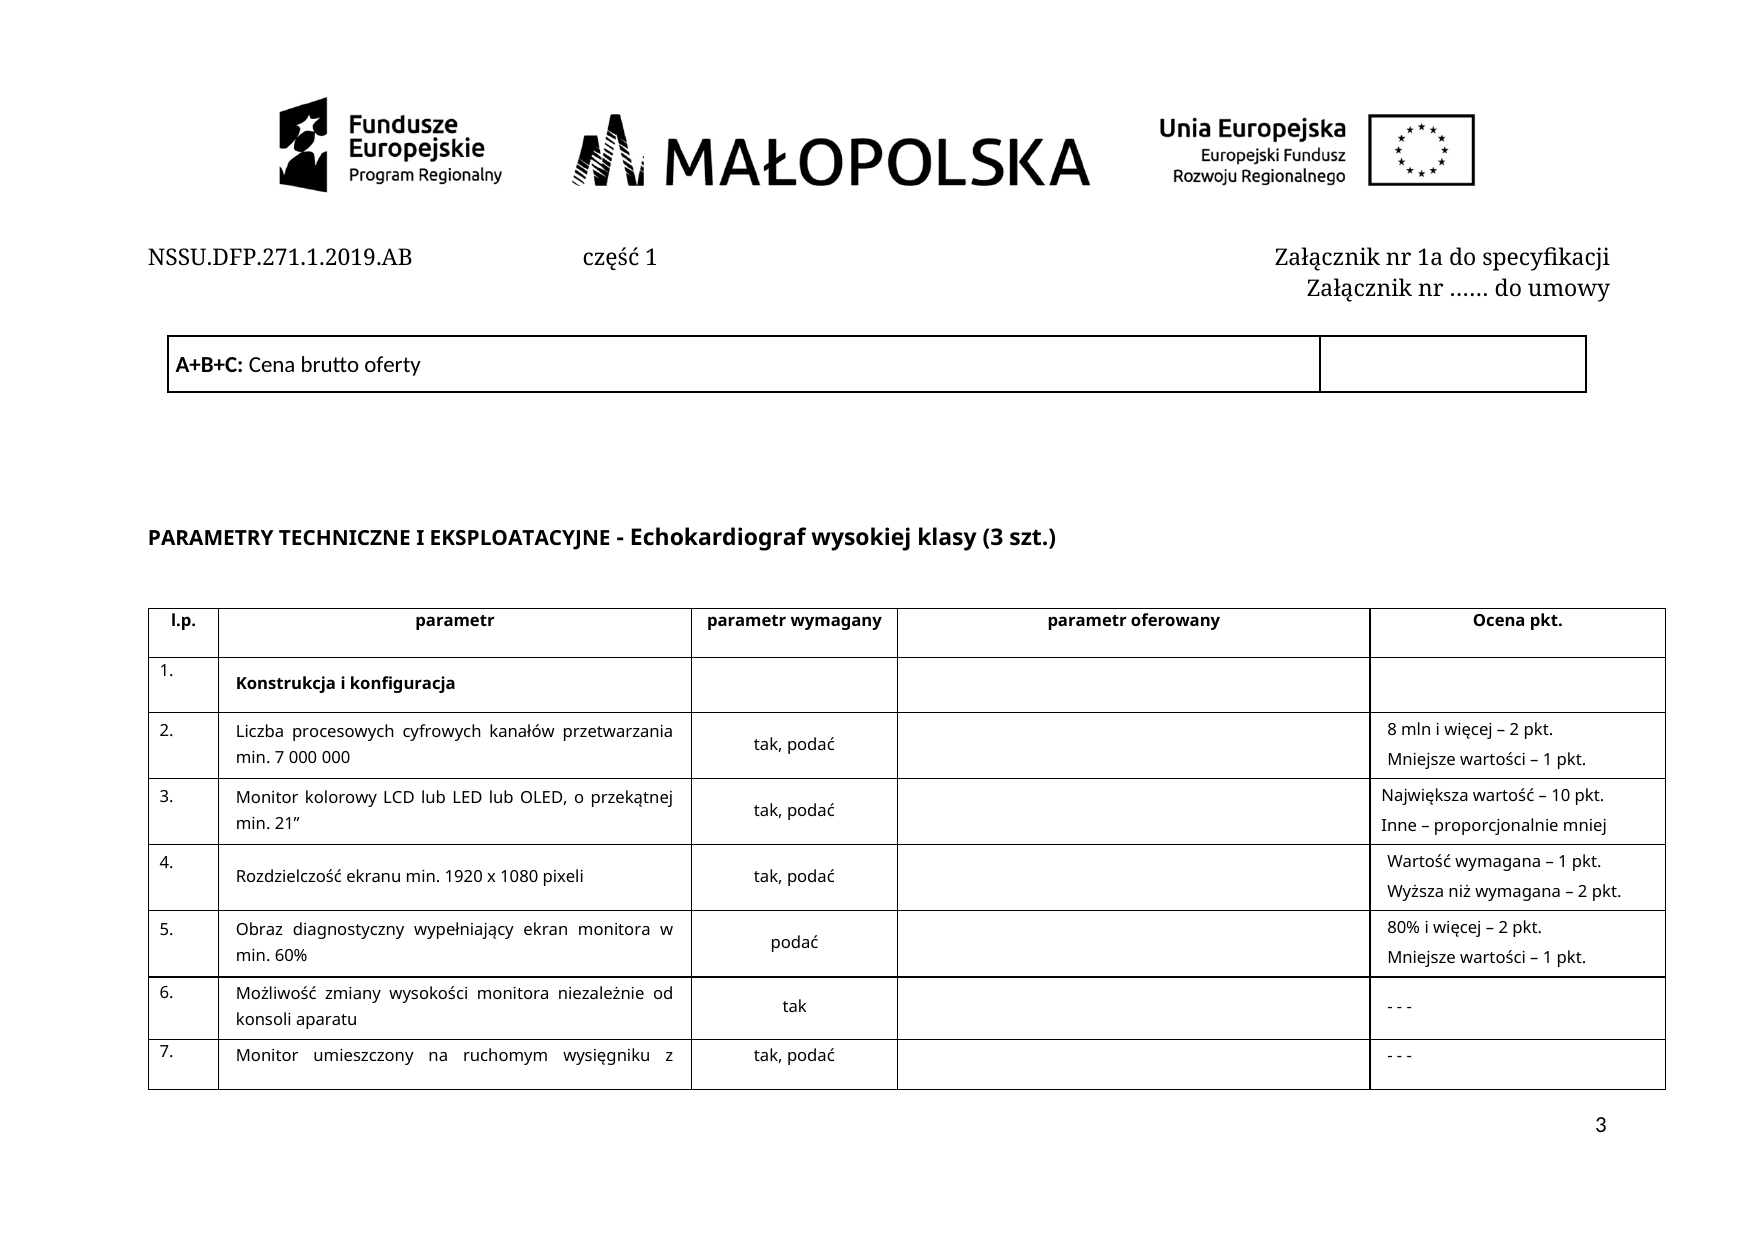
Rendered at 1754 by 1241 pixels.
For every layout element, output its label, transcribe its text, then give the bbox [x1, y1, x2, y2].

table_cell Monitor kolorowy LCD lub LED lub OLED, o przekątnej min. 21” [219, 779, 691, 844]
table_cell [1321, 337, 1585, 391]
table_cell A+B+C: Cena brutto oferty [169, 337, 1319, 391]
table_cell [149, 713, 218, 778]
table_cell [898, 911, 1369, 976]
table_cell Monitor umieszczony na ruchomym wysięgniku z regulacją min.: lewo-prawo, góra-dół, pochył przód – tył [219, 1040, 691, 1089]
table_cell [1371, 658, 1665, 712]
table_header parametr oferowany [898, 609, 1369, 657]
table_cell tak, podać [692, 845, 897, 910]
table_cell tak [692, 978, 897, 1038]
table_cell [149, 1040, 218, 1089]
table_cell [149, 779, 218, 844]
table_cell Obraz diagnostyczny wypełniający ekran monitora w min. 60% [219, 911, 691, 976]
table_cell [898, 1040, 1369, 1089]
picture [256, 73, 1498, 216]
table_cell Możliwość zmiany wysokości monitora niezależnie od konsoli aparatu [219, 978, 691, 1038]
table_cell [898, 978, 1369, 1038]
table_cell Największa wartość – 10 pkt. Inne – proporcjonalnie mniej [1371, 779, 1665, 844]
table_cell [898, 779, 1369, 844]
table_cell Konstrukcja i konfiguracja [219, 658, 691, 712]
table_cell tak, podać [692, 713, 897, 778]
table_cell Wartość wymagana – 1 pkt. Wyższa niż wymagana – 2 pkt. [1371, 845, 1665, 910]
table_cell [898, 713, 1369, 778]
table_header Ocena pkt. [1371, 609, 1665, 657]
table_cell podać [692, 911, 897, 976]
table_cell [149, 658, 218, 712]
text PARAMETRY TECHNICZNE I EKSPLOATACYJNE - Echokardiograf wysokiej klasy (3 szt.) [29, 521, 1606, 552]
table_cell 80% i więcej – 2 pkt. Mniejsze wartości – 1 pkt. [1371, 911, 1665, 976]
table_cell - - - [1371, 1040, 1665, 1089]
table_cell Liczba procesowych cyfrowych kanałów przetwarzania min. 7 000 000 [219, 713, 691, 778]
table_cell [149, 911, 218, 976]
table_cell [692, 658, 897, 712]
table_header parametr wymagany [692, 609, 897, 657]
table_cell tak, podać [692, 1040, 897, 1089]
table_cell Rozdzielczość ekranu min. 1920 x 1080 pixeli [219, 845, 691, 910]
table_cell [898, 658, 1369, 712]
table_cell 8 mln i więcej – 2 pkt. Mniejsze wartości – 1 pkt. [1371, 713, 1665, 778]
table_cell tak, podać [692, 779, 897, 844]
table_header parametr [219, 609, 691, 657]
table_cell - - - [1371, 978, 1665, 1038]
table_cell [149, 978, 218, 1038]
table_cell [898, 845, 1369, 910]
table_header l.p. [149, 609, 218, 657]
table_cell [149, 845, 218, 910]
